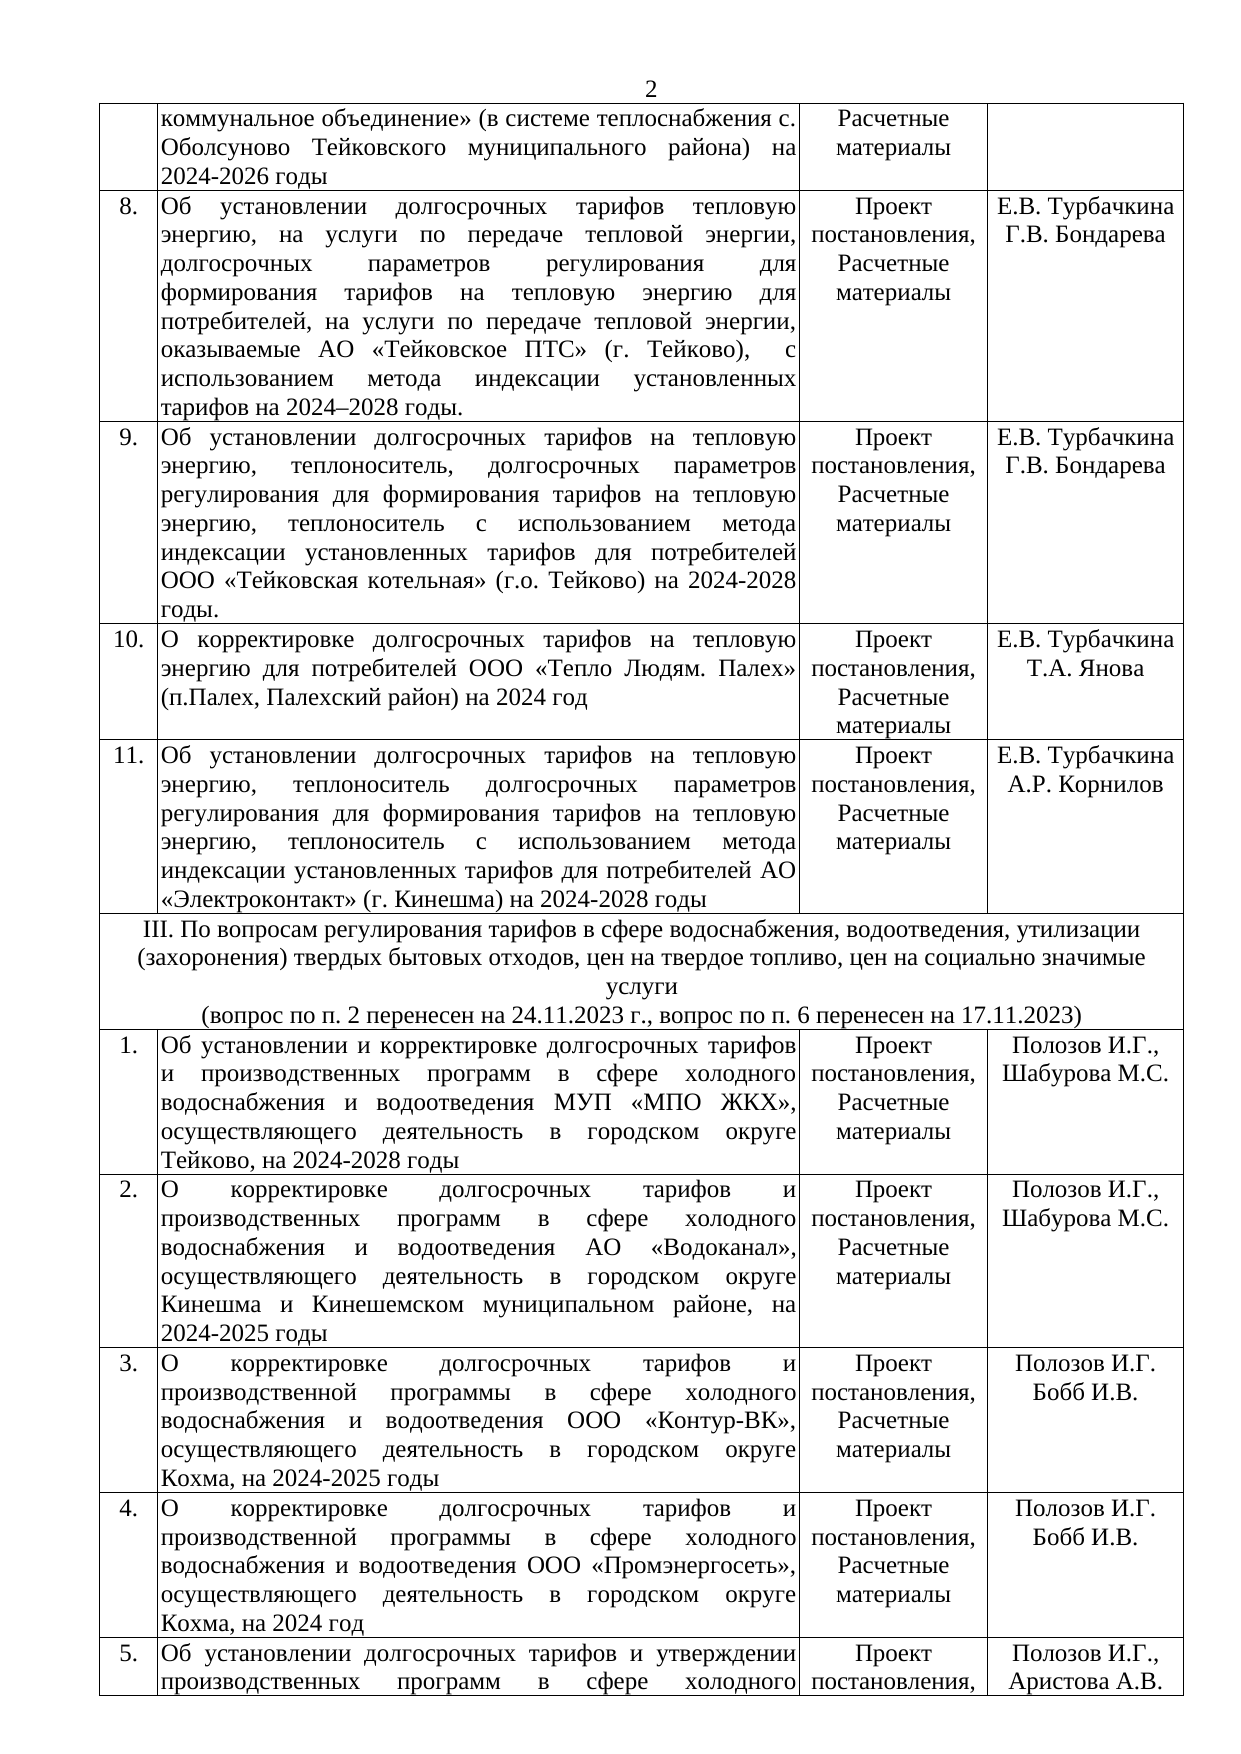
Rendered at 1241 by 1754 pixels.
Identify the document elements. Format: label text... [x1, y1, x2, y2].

table_cell О корректировке долгосрочных тарифов и производственной программы в сфере холодного водоснабжения и водоотведения ООО «Контур-ВК», осуществляющего деятельность в городском округе Кохма, на 2024-2025 годы [158, 1348, 799, 1492]
table_cell Об установлении долгосрочных тарифов тепловую энергию, на услуги по передаче тепловой энергии, долгосрочных параметров регулирования для формирования тарифов на тепловую энергию для потребителей, на услуги по передаче тепловой энергии, оказываемые АО «Тейковское ПТС» (г. Тейково), с использованием метода индексации установленных тарифов на 2024–2028 годы. [158, 191, 799, 421]
table_cell О корректировке долгосрочных тарифов и производственной программы в сфере холодного водоснабжения и водоотведения ООО «Промэнергосеть», осуществляющего деятельность в городском округе Кохма, на 2024 год [158, 1493, 799, 1637]
table_cell 1. [100, 1030, 157, 1173]
table_cell Проект постановления, Расчетные материалы [800, 422, 987, 623]
table_cell Проект постановления, Расчетные материалы [800, 740, 987, 913]
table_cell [988, 1638, 1183, 1695]
table_cell Об установлении долгосрочных тарифов на тепловую энергию, теплоноситель долгосрочных параметров регулирования для формирования тарифов на тепловую энергию, теплоноситель с использованием метода индексации установленных тарифов для потребителей АО «Электроконтакт» (г. Кинешма) на 2024-2028 годы [158, 740, 799, 913]
table_cell 8. [100, 191, 157, 421]
table_cell Полозов И.Г. Бобб И.В. [988, 1493, 1183, 1637]
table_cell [158, 104, 799, 190]
table_cell 4. [100, 1493, 157, 1637]
table_cell 5. [100, 1638, 157, 1695]
table_cell Е.В. Турбачкина Г.В. Бондарева [988, 191, 1183, 421]
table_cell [800, 1638, 987, 1695]
table_cell Е.В. Турбачкина Т.А. Янова [988, 624, 1183, 739]
table_cell Об установлении долгосрочных тарифов на тепловую энергию, теплоноситель, долгосрочных параметров регулирования для формирования тарифов на тепловую энергию, теплоноситель с использованием метода индексации установленных тарифов для потребителей ООО «Тейковская котельная» (г.о. Тейково) на 2024-2028 годы. [158, 422, 799, 623]
table_cell Проект постановления, Расчетные материалы [800, 1030, 987, 1173]
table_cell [158, 1638, 799, 1695]
table_cell Е.В. Турбачкина Г.В. Бондарева [988, 422, 1183, 623]
table_cell О корректировке долгосрочных тарифов и производственных программ в сфере холодного водоснабжения и водоотведения АО «Водоканал», осуществляющего деятельность в городском округе Кинешма и Кинешемском муниципальном районе, на 2024-2025 годы [158, 1175, 799, 1347]
table_cell Об установлении и корректировке долгосрочных тарифов и производственных программ в сфере холодного водоснабжения и водоотведения МУП «МПО ЖКХ», осуществляющего деятельность в городском округе Тейково, на 2024-2028 годы [158, 1030, 799, 1173]
table_cell 11. [100, 740, 157, 913]
table_cell Проект постановления, Расчетные материалы [800, 1348, 987, 1492]
table_cell Проект постановления, Расчетные материалы [800, 1175, 987, 1347]
table_cell 10. [100, 624, 157, 739]
table_cell Проект постановления, Расчетные материалы [800, 624, 987, 739]
table_cell 3. [100, 1348, 157, 1492]
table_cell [988, 104, 1183, 190]
table_cell Полозов И.Г., Шабурова М.С. [988, 1175, 1183, 1347]
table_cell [800, 1493, 987, 1637]
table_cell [800, 104, 987, 190]
table_cell III. По вопросам регулирования тарифов в сфере водоснабжения, водоотведения, утилизации (захоронения) твердых бытовых отходов, цен на твердое топливо, цен на социально значимые услуги (вопрос по п. 2 перенесен на 24.11.2023 г., вопрос по п. 6 перенесен на 17.11.2023) [100, 914, 1183, 1029]
table_cell Проект постановления, Расчетные материалы [800, 191, 987, 421]
table_cell 2. [100, 1175, 157, 1347]
table_cell 9. [100, 422, 157, 623]
table_cell О корректировке долгосрочных тарифов на тепловую энергию для потребителей ООО «Тепло Людям. Палех» (п.Палех, Палехский район) на 2024 год [158, 624, 799, 739]
table_cell Полозов И.Г., Шабурова М.С. [988, 1030, 1183, 1173]
table_cell Полозов И.Г. Бобб И.В. [988, 1348, 1183, 1492]
table_cell 7. [100, 104, 157, 190]
table_cell Е.В. Турбачкина А.Р. Корнилов [988, 740, 1183, 913]
